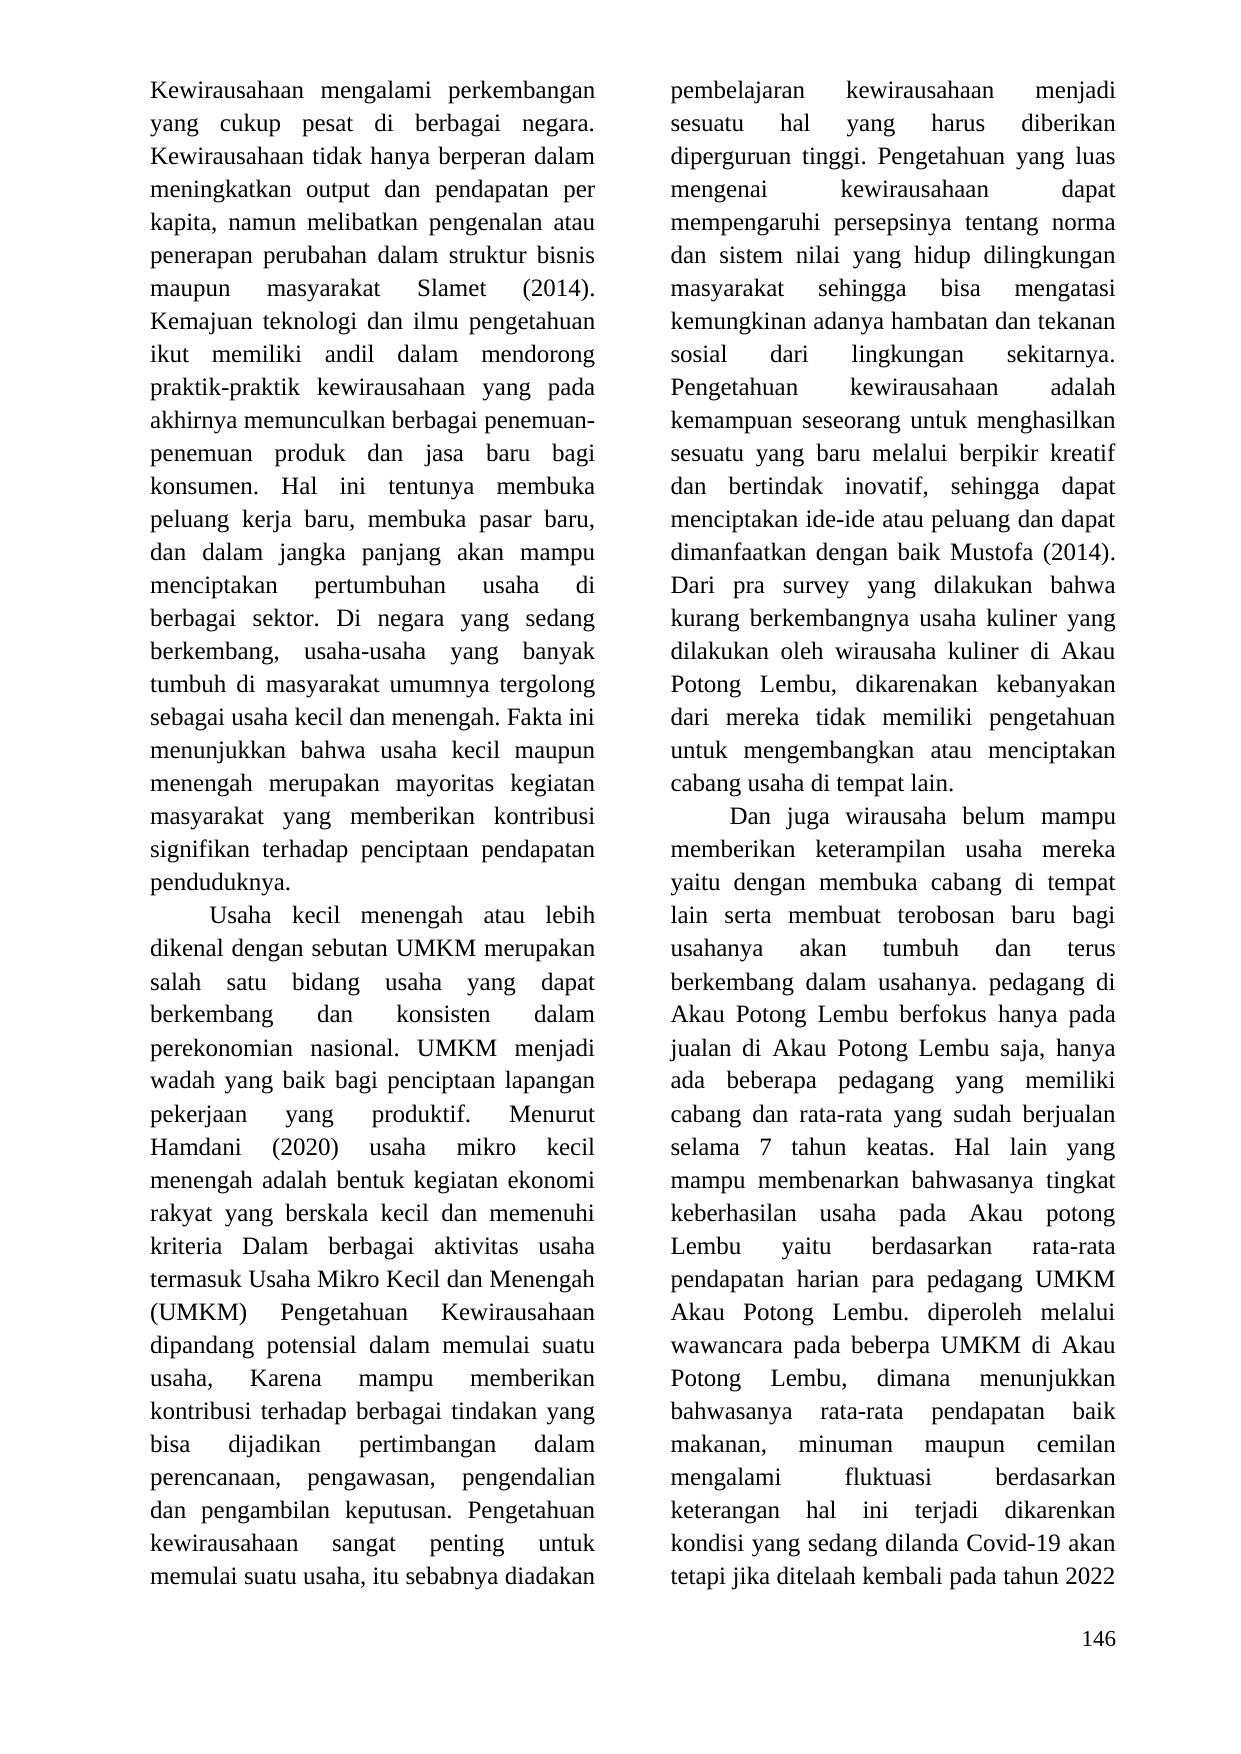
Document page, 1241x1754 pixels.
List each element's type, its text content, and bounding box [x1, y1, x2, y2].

text Kewirausahaan mengalami perkembangan yang cukup pesat di berbagai negara. Kewirausahaan tidak hanya berperan dalam meningkatkan output dan pendapatan per kapita, namun melibatkan pengenalan atau penerapan perubahan dalam struktur bisnis maupun masyarakat Slamet (2014). Kemajuan teknologi dan ilmu pengetahuan ikut memiliki andil dalam mendorong praktik-praktik kewirausahaan yang pada akhirnya memunculkan berbagai penemuan-penemuan produk dan jasa baru bagi konsumen. Hal ini tentunya membuka peluang kerja baru, membuka pasar baru, dan dalam jangka panjang akan mampu menciptakan pertumbuhan usaha di berbagai sektor. Di negara yang sedang berkembang, usaha-usaha yang banyak tumbuh di masyarakat umumnya tergolong sebagai usaha kecil dan menengah. Fakta ini menunjukkan bahwa usaha kecil maupun menengah merupakan mayoritas kegiatan masyarakat yang memberikan kontribusi signifikan terhadap penciptaan pendapatan penduduknya. [150, 75, 595, 896]
list Usaha kecil menengah atau lebih dikenal dengan sebutan UMKM merupakan salah satu bidang usaha yang dapat berkembang dan konsisten dalam perekonomian nasional. UMKM menjadi wadah yang baik bagi penciptaan lapangan pekerjaan yang produktif. Menurut Hamdani (2020) usaha mikro kecil menengah adalah bentuk kegiatan ekonomi rakyat yang berskala kecil dan memenuhi kriteria Dalam berbagai aktivitas usaha termasuk Usaha Mikro Kecil dan Menengah (UMKM) Pengetahuan Kewirausahaan dipandang potensial dalam memulai suatu usaha, Karena mampu memberikan kontribusi terhadap berbagai tindakan yang bisa dijadikan pertimbangan dalam perencanaan, pengawasan, pengendalian dan pengambilan keputusan. Pengetahuan kewirausahaan sangat penting untuk memulai suatu usaha, itu sebabnya diadakan pembelajaran kewirausahaan menjadi sesuatu hal yang harus diberikan diperguruan tinggi. Pengetahuan yang luas mengenai kewirausahaan dapat mempengaruhi persepsinya tentang norma dan sistem nilai yang hidup dilingkungan masyarakat sehingga bisa mengatasi kemungkinan adanya hambatan dan tekanan sosial dari lingkungan sekitarnya. Pengetahuan kewirausahaan adalah kemampuan seseorang untuk menghasilkan sesuatu yang baru melalui berpikir kreatif dan bertindak inovatif, sehingga dapat menciptakan ide-ide atau peluang dan dapat dimanfaatkan dengan baik Mustofa (2014). Dari pra survey yang dilakukan bahwa kurang berkembangnya usaha kuliner yang dilakukan oleh wirausaha kuliner di Akau Potong Lembu, dikarenakan kebanyakan dari mereka tidak memiliki pengetahuan untuk mengembangkan atau menciptakan cabang usaha di tempat lain. [150, 901, 595, 1590]
list Usaha kecil menengah atau lebih dikenal dengan sebutan UMKM merupakan salah satu bidang usaha yang dapat berkembang dan konsisten dalam perekonomian nasional. UMKM menjadi wadah yang baik bagi penciptaan lapangan pekerjaan yang produktif. Menurut Hamdani (2020) usaha mikro kecil menengah adalah bentuk kegiatan ekonomi rakyat yang berskala kecil dan memenuhi kriteria Dalam berbagai aktivitas usaha termasuk Usaha Mikro Kecil dan Menengah (UMKM) Pengetahuan Kewirausahaan dipandang potensial dalam memulai suatu usaha, Karena mampu memberikan kontribusi terhadap berbagai tindakan yang bisa dijadikan pertimbangan dalam perencanaan, pengawasan, pengendalian dan pengambilan keputusan. Pengetahuan kewirausahaan sangat penting untuk memulai suatu usaha, itu sebabnya diadakan pembelajaran kewirausahaan menjadi sesuatu hal yang harus diberikan diperguruan tinggi. Pengetahuan yang luas mengenai kewirausahaan dapat mempengaruhi persepsinya tentang norma dan sistem nilai yang hidup dilingkungan masyarakat sehingga bisa mengatasi kemungkinan adanya hambatan dan tekanan sosial dari lingkungan sekitarnya. Pengetahuan kewirausahaan adalah kemampuan seseorang untuk menghasilkan sesuatu yang baru melalui berpikir kreatif dan bertindak inovatif, sehingga dapat menciptakan ide-ide atau peluang dan dapat dimanfaatkan dengan baik Mustofa (2014). Dari pra survey yang dilakukan bahwa kurang berkembangnya usaha kuliner yang dilakukan oleh wirausaha kuliner di Akau Potong Lembu, dikarenakan kebanyakan dari mereka tidak memiliki pengetahuan untuk mengembangkan atau menciptakan cabang usaha di tempat lain. [670, 75, 1116, 797]
